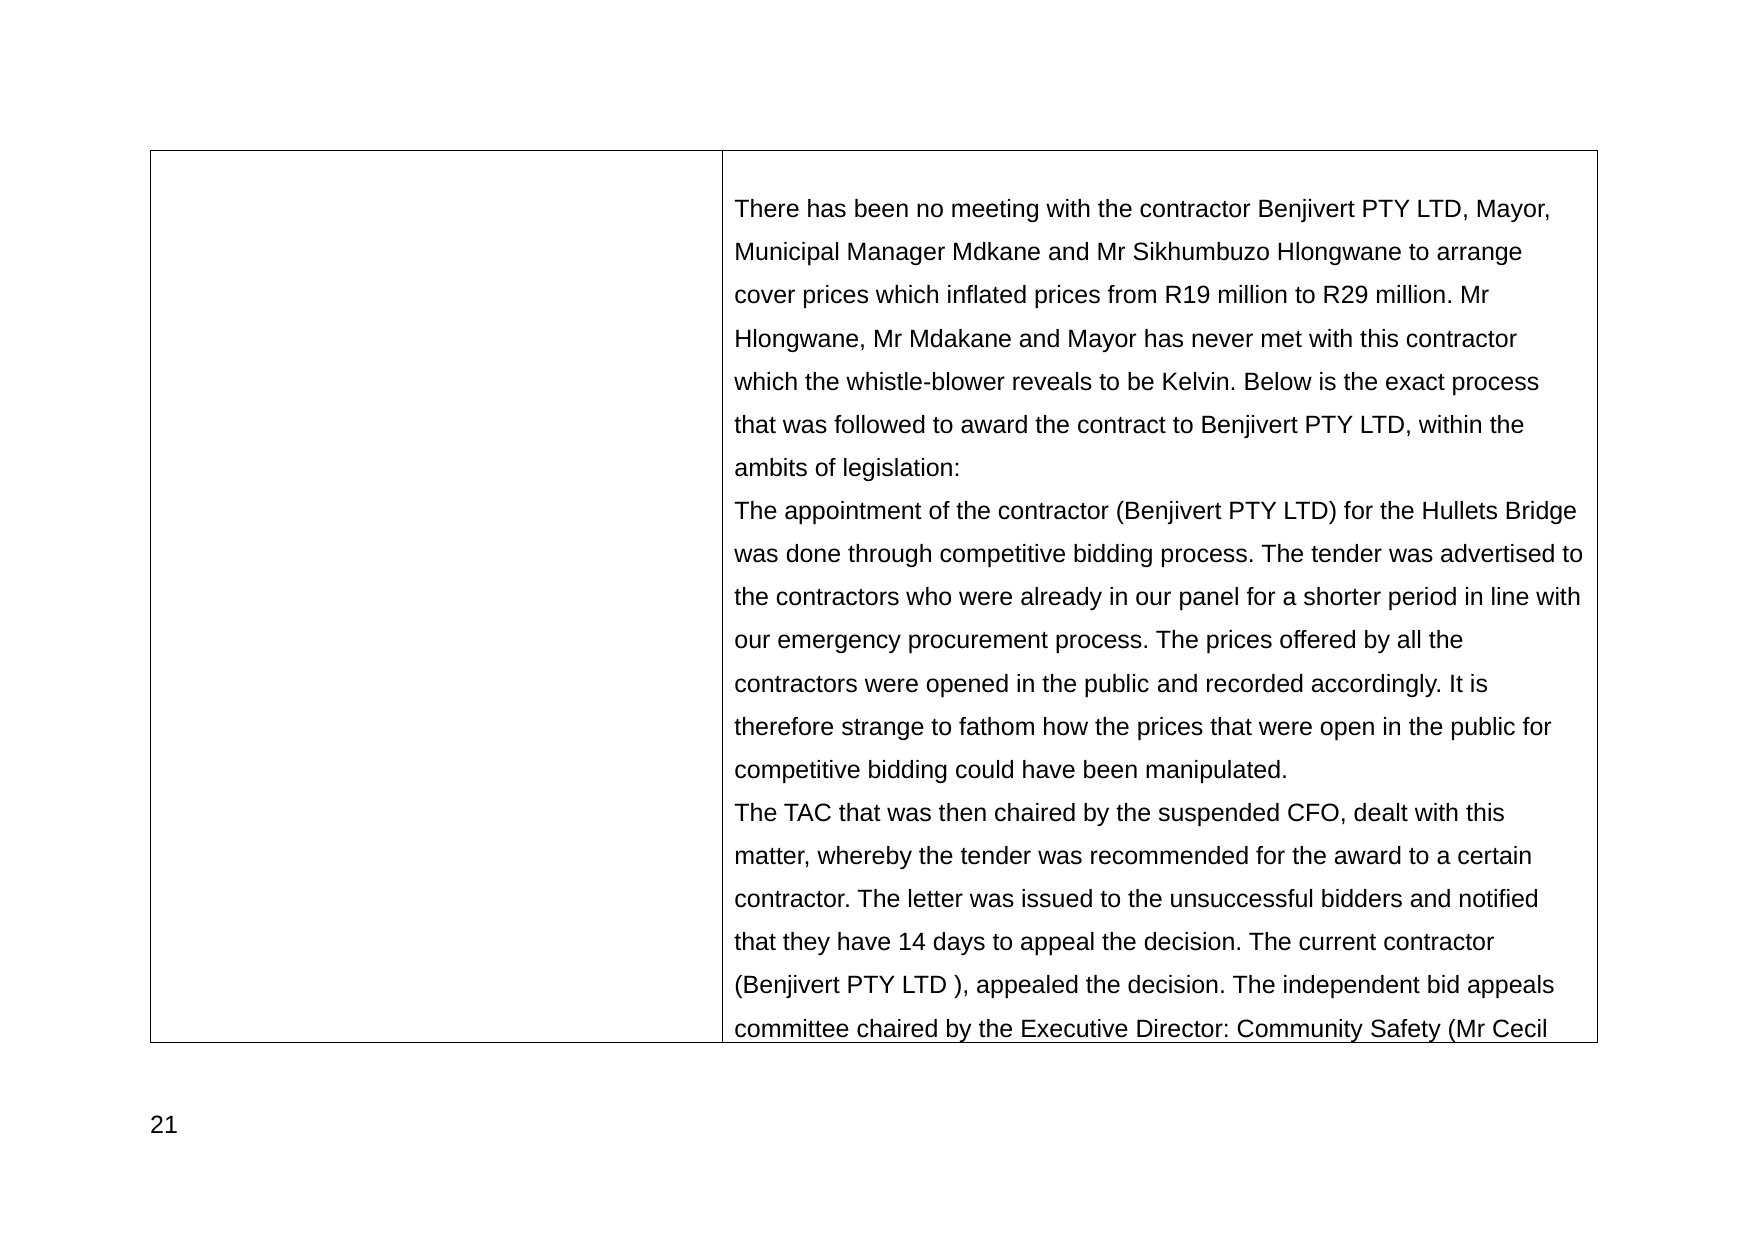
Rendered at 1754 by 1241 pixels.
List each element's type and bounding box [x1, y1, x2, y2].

table_cell [151, 151, 722, 1042]
table_cell [723, 151, 1597, 1042]
